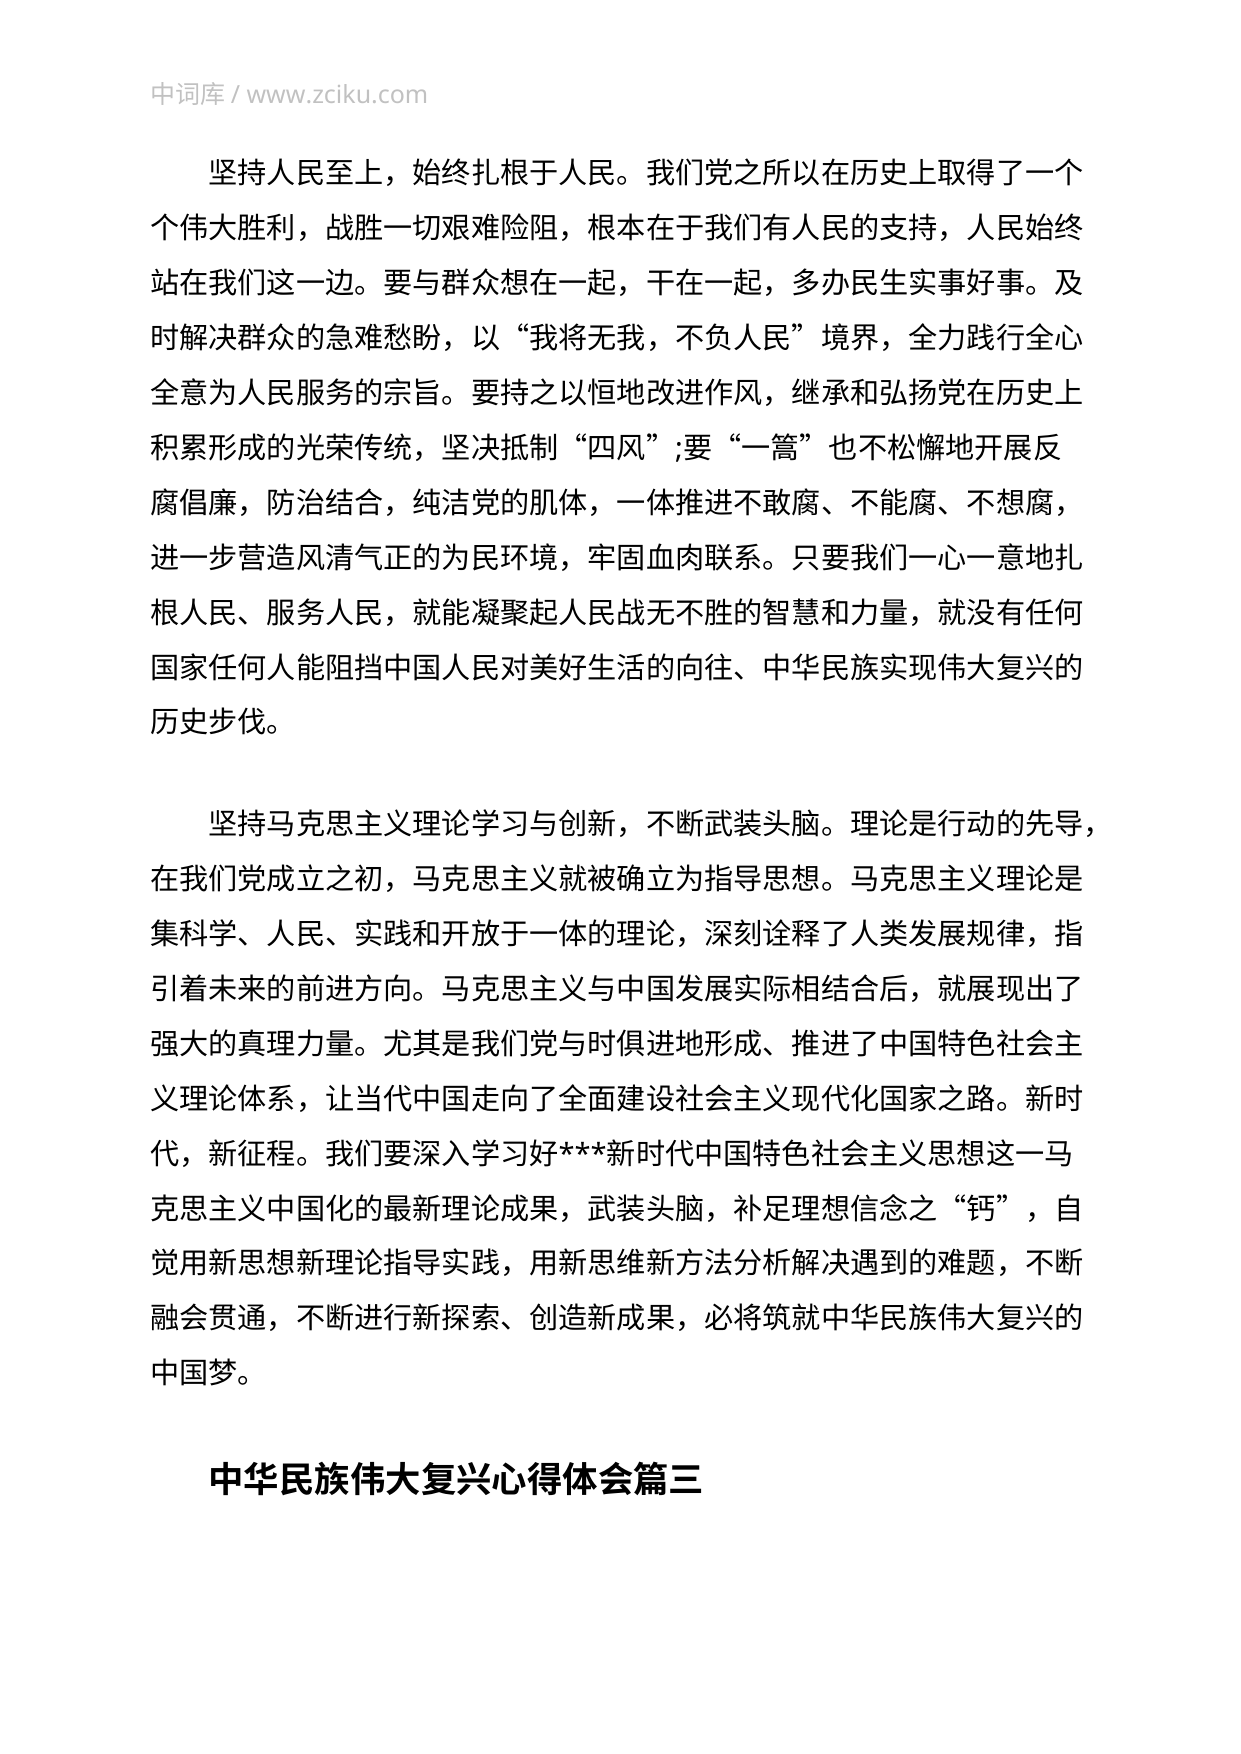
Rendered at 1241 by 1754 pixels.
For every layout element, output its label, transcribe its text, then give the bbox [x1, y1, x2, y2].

text 坚持人民至上，始终扎根于人民。我们党之所以在历史上取得了一个个伟大胜利，战胜一切艰难险阻，根本在于我们有人民的支持，人民始终站在我们这一边。要与群众想在一起，干在一起，多办民生实事好事。及时解决群众的急难愁盼，以“我将无我，不负人民”境界，全力践行全心全意为人民服务的宗旨。要持之以恒地改进作风，继承和弘扬党在历史上积累形成的光荣传统，坚决抵制“四风”;要“一篙”也不松懈地开展反腐倡廉，防治结合，纯洁党的肌体，一体推进不敢腐、不能腐、不想腐，进一步营造风清气正的为民环境，牢固血肉联系。只要我们一心一意地扎根人民、服务人民，就能凝聚起人民战无不胜的智慧和力量，就没有任何国家任何人能阻挡中国人民对美好生活的向往、中华民族实现伟大复兴的历史步伐。 [150, 150, 1090, 741]
text 坚持马克思主义理论学习与创新，不断武装头脑。理论是行动的先导，在我们党成立之初，马克思主义就被确立为指导思想。马克思主义理论是集科学、人民、实践和开放于一体的理论，深刻诠释了人类发展规律，指引着未来的前进方向。马克思主义与中国发展实际相结合后，就展现出了强大的真理力量。尤其是我们党与时俱进地形成、推进了中国特色社会主义理论体系，让当代中国走向了全面建设社会主义现代化国家之路。新时代，新征程。我们要深入学习好***新时代中国特色社会主义思想这一马克思主义中国化的最新理论成果，武装头脑，补足理想信念之“钙”，自觉用新思想新理论指导实践，用新思维新方法分析解决遇到的难题，不断融会贯通，不断进行新探索、创造新成果，必将筑就中华民族伟大复兴的中国梦。 [150, 801, 1090, 1392]
text 中华民族伟大复兴心得体会篇三 [150, 1452, 1090, 1503]
